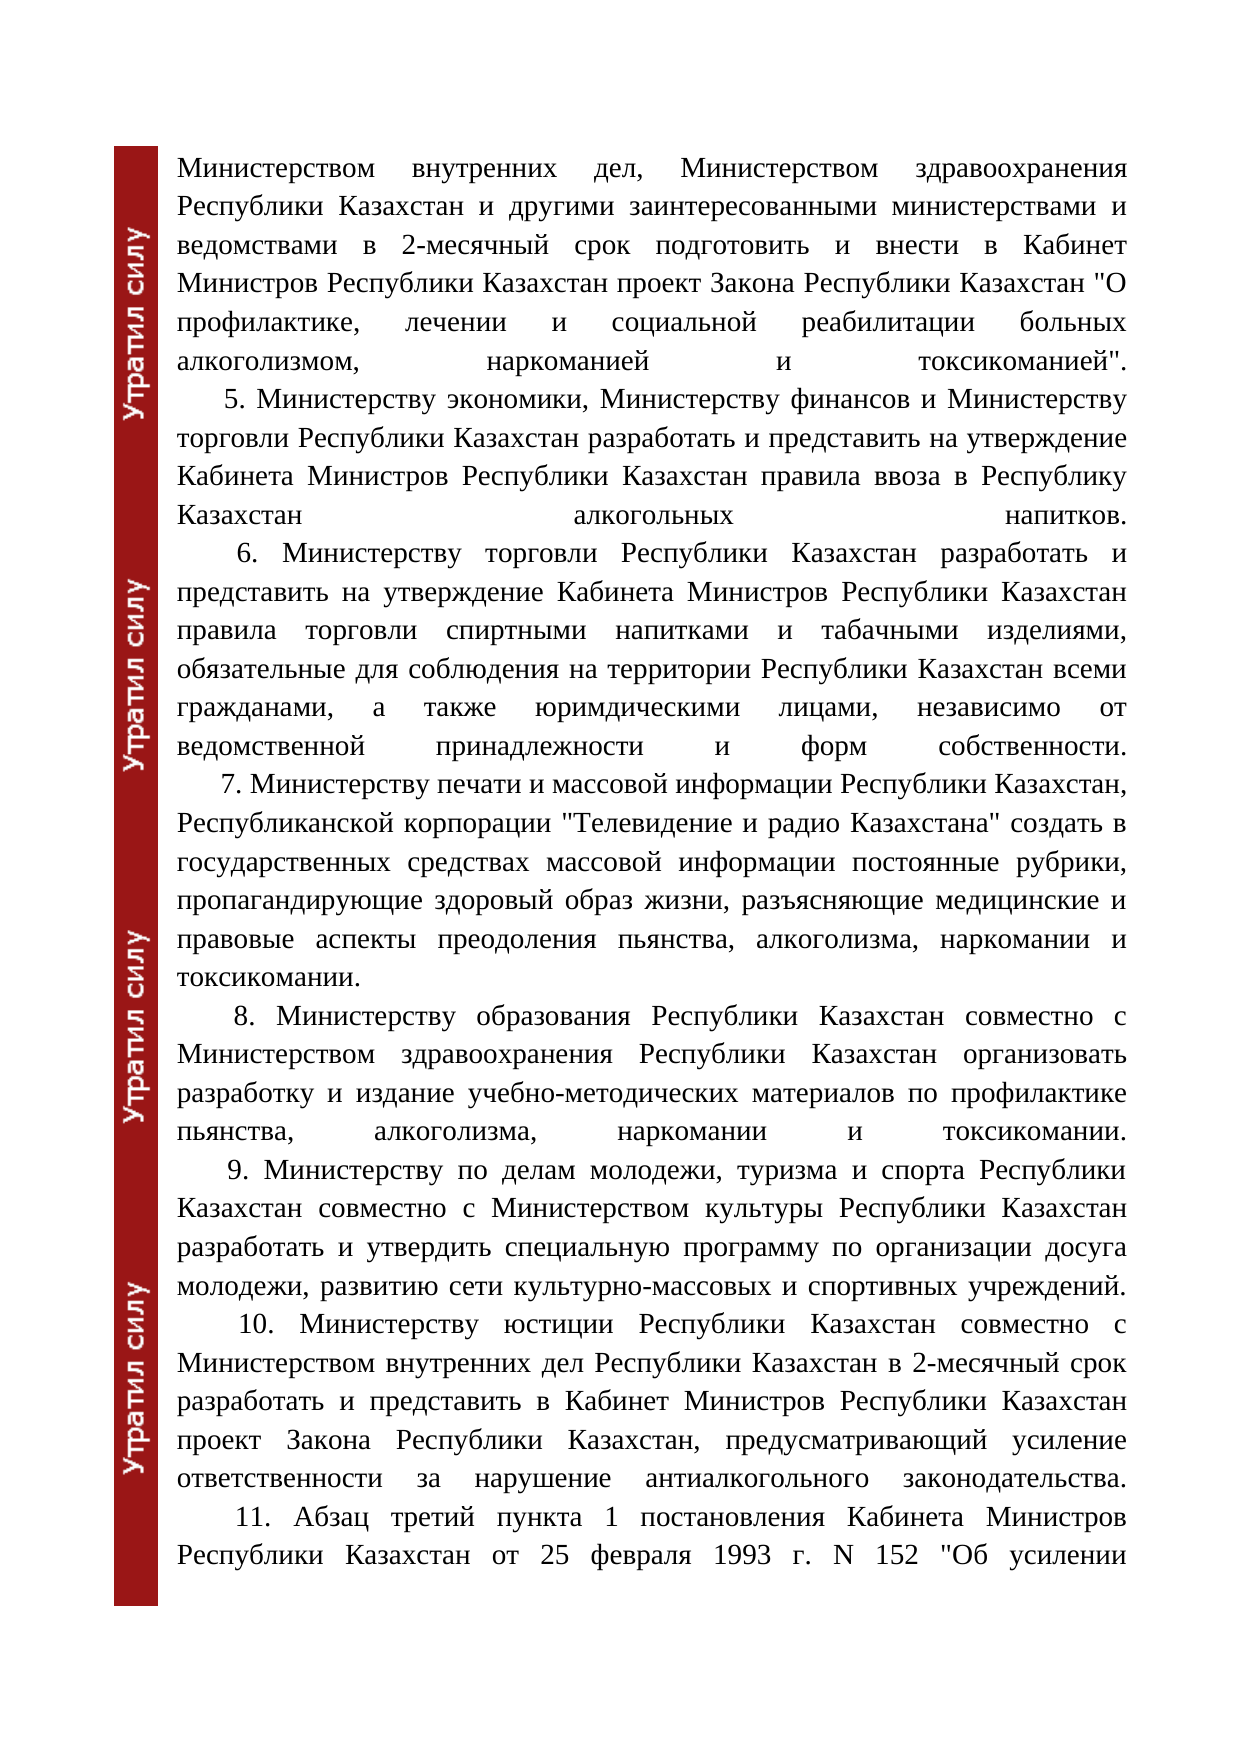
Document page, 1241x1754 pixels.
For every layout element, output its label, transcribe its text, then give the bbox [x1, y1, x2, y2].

picture [114, 1571, 158, 1606]
picture [114, 146, 158, 150]
